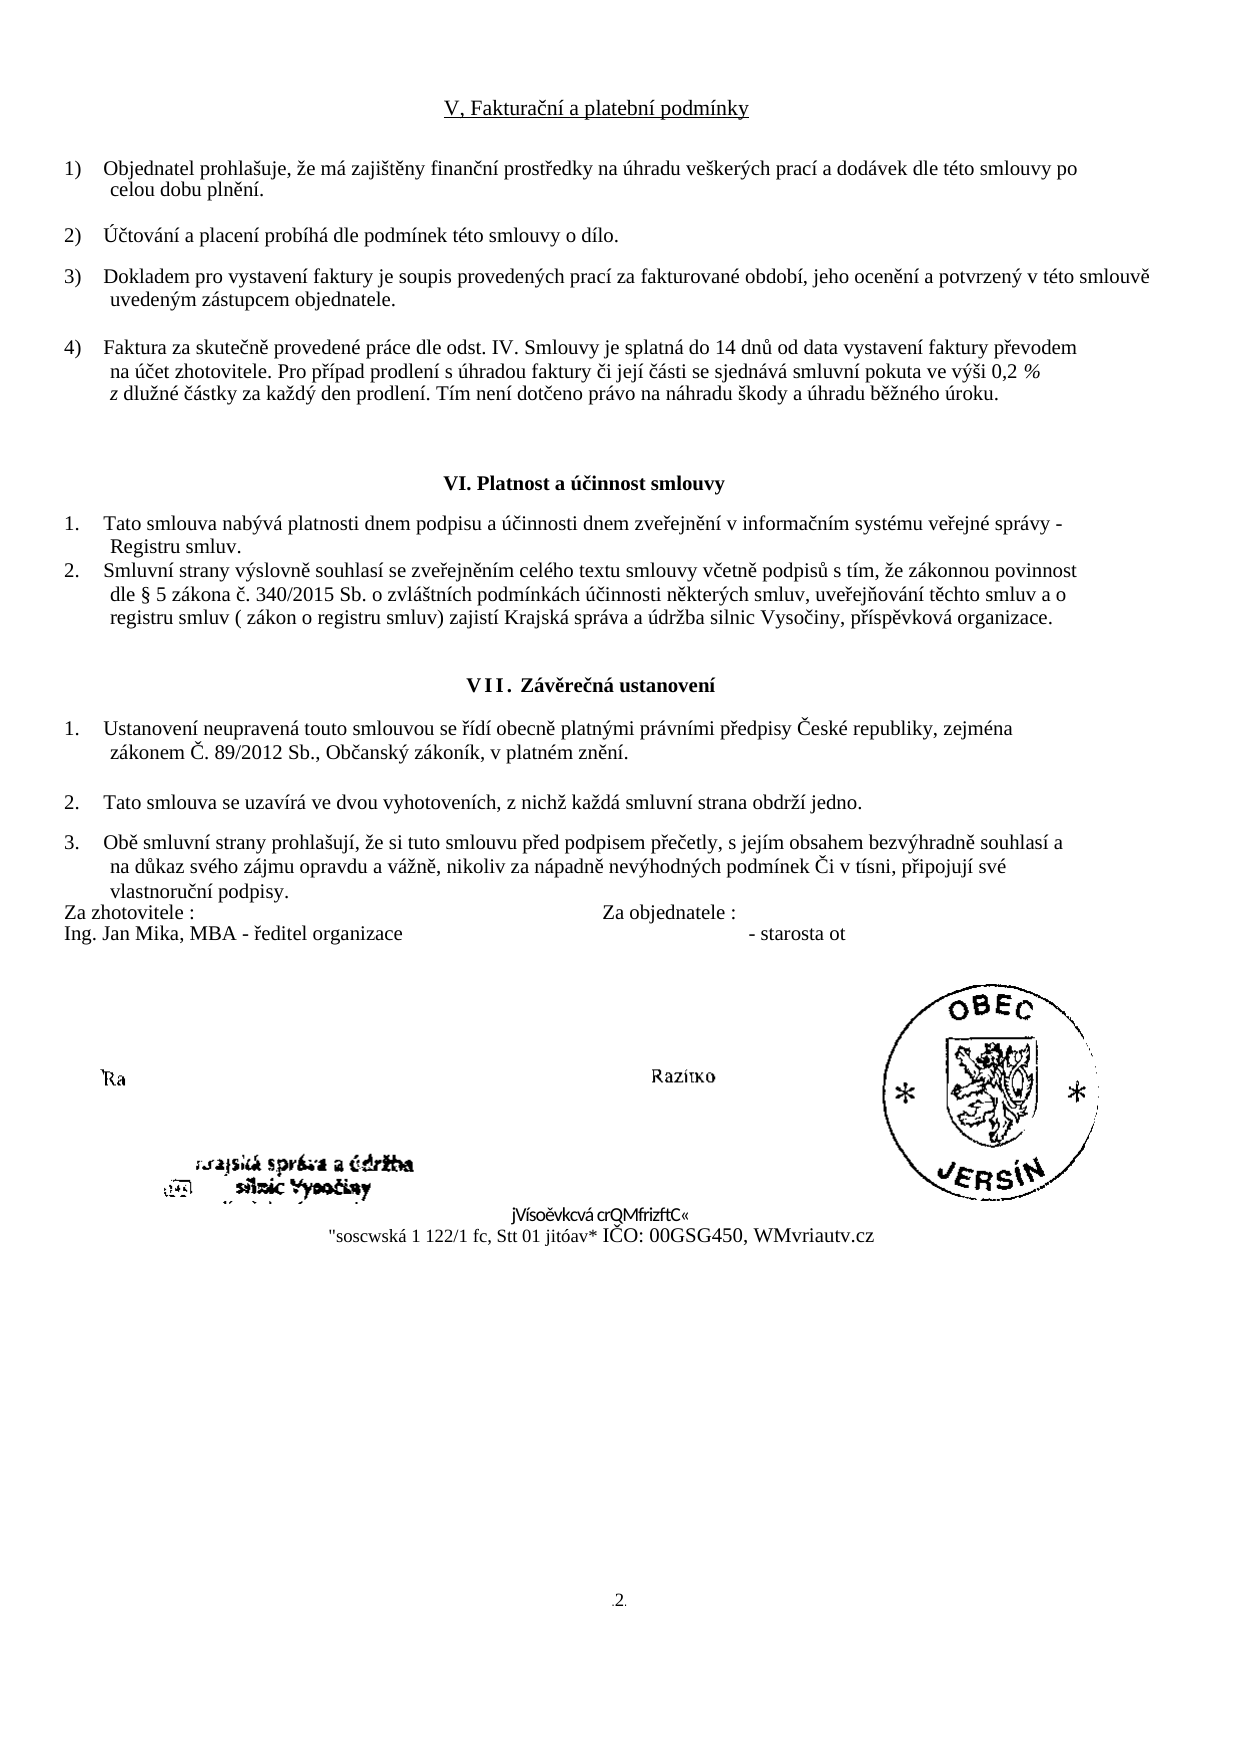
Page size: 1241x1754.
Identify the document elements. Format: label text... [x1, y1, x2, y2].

list Účtování a placení probíhá dle podmínek této smlouvy o dílo. [64, 226, 1156, 247]
list Ustanovení neupravená touto smlouvou se řídí obecně platnými právními předpisy České republiky, zejména zákonem Č. 89/2012 Sb., Občanský zákoník, v platném znění. [64, 716, 1085, 764]
picture [104, 984, 1099, 1204]
text Za zhotovitele : Za objednatele : [64, 903, 1156, 924]
text VI. Platnost a účinnost smlouvy [443, 473, 1156, 494]
text VII. Závěrečná ustanovení [466, 676, 1156, 696]
list Tato smlouva nabývá platnosti dnem podpisu a účinnosti dnem zveřejnění v informačním systému veřejné správy - Registru smluv. [64, 511, 1085, 559]
list Faktura za skutečně provedené práce dle odst. IV. Smlouvy je splatná do 14 dnů od data vystavení faktury převodem na účet zhotovitele. Pro případ prodlení s úhradou faktury či její části se sjednává smluvní pokuta ve výši 0,2 % [64, 336, 1085, 383]
list Obě smluvní strany prohlašují, že si tuto smlouvu před podpisem přečetly, s jejím obsahem bezvýhradně souhlasí a na důkaz svého zájmu opravdu a vážně, nikoliv za nápadně nevýhodných podmínek Či v tísni, připojují své vlastnoruční podpisy. [64, 830, 1085, 903]
text z dlužné částky za každý den prodlení. Tím není dotčeno právo na náhradu škody a úhradu běžného úroku. [110, 383, 1156, 404]
list Objednatel prohlašuje, že má zajištěny finanční prostředky na úhradu veškerých prací a dodávek dle této smlouvy po celou dobu plnění. [64, 158, 1085, 201]
list Tato smlouva se uzavírá ve dvou vyhotoveních, z nichž každá smluvní strana obdrží jedno. [64, 792, 1156, 813]
list Smluvní strany výslovně souhlasí se zveřejněním celého textu smlouvy včetně podpisů s tím, že zákonnou povinnost dle § 5 zákona č. 340/2015 Sb. o zvláštních podmínkách účinnosti některých smluv, uveřejňování těchto smluv a o registru smluv ( zákon o registru smluv) zajistí Krajská správa a údržba silnic Vysočiny, příspěvková organizace. [64, 559, 1085, 629]
list Dokladem pro vystavení faktury je soupis provedených prací za fakturované období, jeho ocenění a potvrzený v této smlouvě uvedeným zástupcem objednatele. [64, 266, 1156, 311]
text Ing. Jan Mika, MBA - ředitel organizace - starosta ot [64, 924, 1156, 945]
